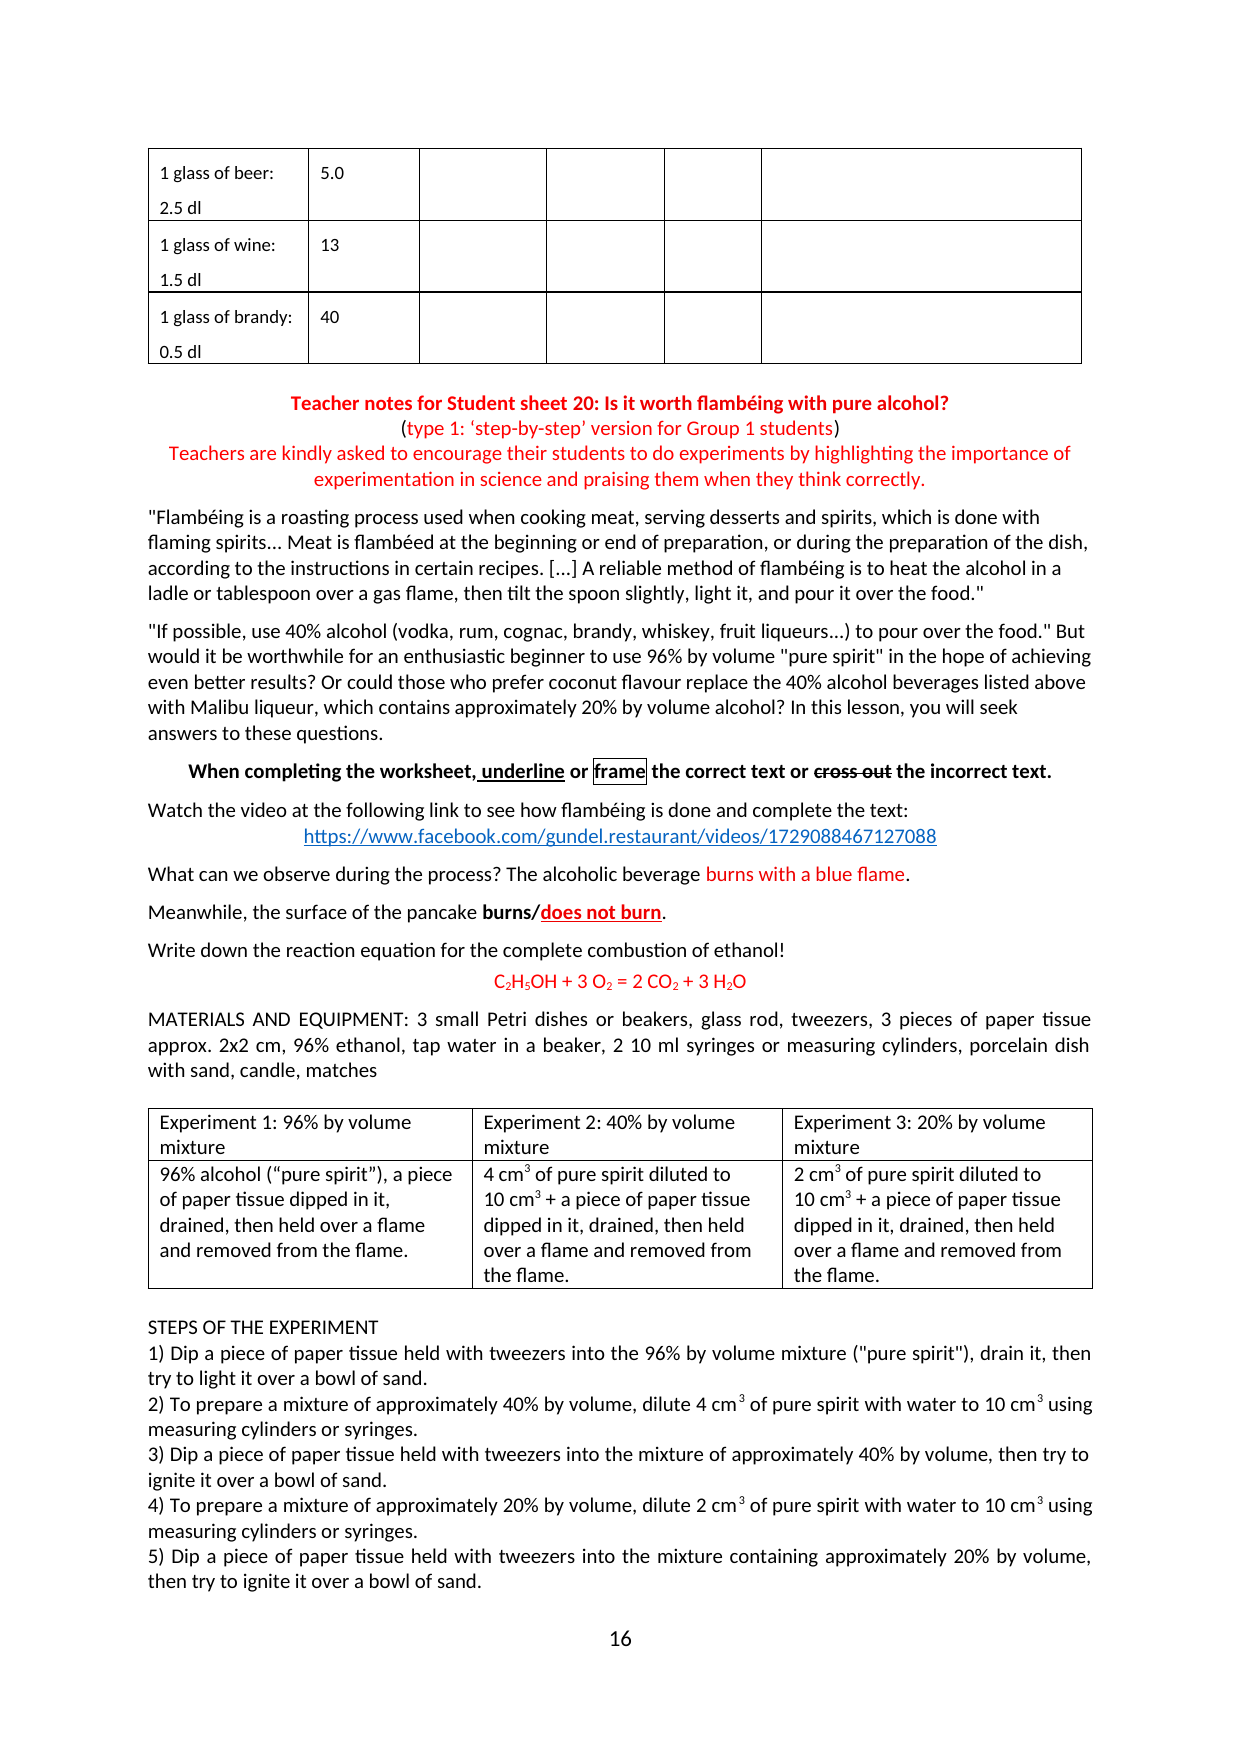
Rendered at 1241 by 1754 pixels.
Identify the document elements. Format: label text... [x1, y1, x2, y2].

text When completing the worksheet, underline or frame the correct text or cross out the incorrect text. [647, 758, 1093, 785]
table_cell [420, 293, 546, 363]
table_cell 1 glass of brandy: 0.5 dl [149, 293, 308, 363]
table_cell 96% alcohol (“pure spirit”), a piece of paper tissue dipped in it, drained, then held over a flame and removed from the flame. [149, 1161, 472, 1288]
table_cell [762, 149, 1081, 219]
text "If possible, use 40% alcohol (vodka, rum, cognac, brandy, whiskey, fruit liqueurs...) to pour over the food." But would it be worthwhile for an enthusiastic beginner to use 96% by volume "pure spirit" in the hope of achieving even better results? Or could those who prefer coconut flavour replace the 40% alcohol beverages listed above with Malibu liqueur, which contains approximately 20% by volume alcohol? In this lesson, you will seek answers to these questions. [148, 618, 1093, 745]
table_cell [665, 149, 761, 219]
table_cell [547, 221, 664, 291]
table_header Experiment 1: 96% by volume mixture [149, 1109, 472, 1160]
table_cell [420, 149, 546, 219]
table_cell 5.0 [309, 149, 419, 219]
text 3) Dip a piece of paper tissue held with tweezers into the mixture of approximately 40% by volume, then try to ignite it over a bowl of sand. [148, 1442, 1093, 1492]
text 2) To prepare a mixture of approximately 40% by volume, dilute 4 cm3 of pure spirit with water to 10 cm3 using measuring cylinders or syringes. [148, 1391, 1093, 1442]
text 5) Dip a piece of paper tissue held with tweezers into the mixture containing approximately 20% by volume, then try to ignite it over a bowl of sand. [148, 1543, 1093, 1594]
table_cell [665, 293, 761, 363]
text "Flambéing is a roasting process used when cooking meat, serving desserts and spirits, which is done with flaming spirits... Meat is flambéed at the beginning or end of preparation, or during the preparation of the dish, according to the instructions in certain recipes. [...] A reliable method of flambéing is to heat the alcohol in a ladle or tablespoon over a gas flame, then tilt the spoon slightly, light it, and pour it over the food." [148, 504, 1093, 606]
table_header Experiment 3: 20% by volume mixture [783, 1109, 1092, 1160]
text Write down the reaction equation for the complete combustion of ethanol! [148, 937, 1093, 962]
text Teacher notes for Student sheet 20: Is it worth flambéing with pure alcohol? [148, 390, 1093, 415]
text Watch the video at the following link to see how flambéing is done and complete the text: [148, 798, 1093, 823]
table_cell 40 [309, 293, 419, 363]
table_cell [762, 293, 1081, 363]
text STEPS OF THE EXPERIMENT [148, 1314, 1093, 1340]
text Meanwhile, the surface of the pancake burns/does not burn. [148, 899, 1093, 924]
text What can we observe during the process? The alcoholic beverage burns with a blue flame. [148, 861, 1093, 886]
table_cell 4 cm3 of pure spirit diluted to 10 cm3 + a piece of paper tissue dipped in it, drained, then held over a flame and removed from the flame. [473, 1161, 782, 1288]
table_cell [547, 149, 664, 219]
text MATERIALS AND EQUIPMENT: 3 small Petri dishes or beakers, glass rod, tweezers, 3 pieces of paper tissue approx. 2x2 cm, 96% ethanol, tap water in a beaker, 2 10 ml syringes or measuring cylinders, porcelain dish with sand, candle, matches [148, 1006, 1093, 1083]
table_cell [420, 221, 546, 291]
table_cell [665, 221, 761, 291]
text 1) Dip a piece of paper tissue held with tweezers into the 96% by volume mixture ("pure spirit"), drain it, then try to light it over a bowl of sand. [148, 1340, 1093, 1391]
table_cell 1 glass of beer: 2.5 dl [149, 149, 308, 219]
table_cell 1 glass of wine: 1.5 dl [149, 221, 308, 291]
table_cell 13 [309, 221, 419, 291]
table_cell [547, 293, 664, 363]
text When completing the worksheet, underline or frame the correct text or cross out the incorrect text. [148, 758, 593, 785]
text Teachers are kindly asked to encourage their students to do experiments by highlighting the importance of experimentation in science and praising them when they think correctly. [148, 441, 1093, 491]
table_header Experiment 2: 40% by volume mixture [473, 1109, 782, 1160]
text C2H5OH + 3 O2 = 2 CO2 + 3 H2O [148, 968, 1093, 994]
table_cell 2 cm3 of pure spirit diluted to 10 cm3 + a piece of paper tissue dipped in it, drained, then held over a flame and removed from the flame. [783, 1161, 1092, 1288]
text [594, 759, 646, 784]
table_cell [762, 221, 1081, 291]
text (type 1: ‘step-by-step’ version for Group 1 students) [148, 415, 1093, 441]
text https://www.facebook.com/gundel.restaurant/videos/1729088467127088 [148, 823, 1093, 848]
text 4) To prepare a mixture of approximately 20% by volume, dilute 2 cm3 of pure spirit with water to 10 cm3 using measuring cylinders or syringes. [148, 1492, 1093, 1543]
